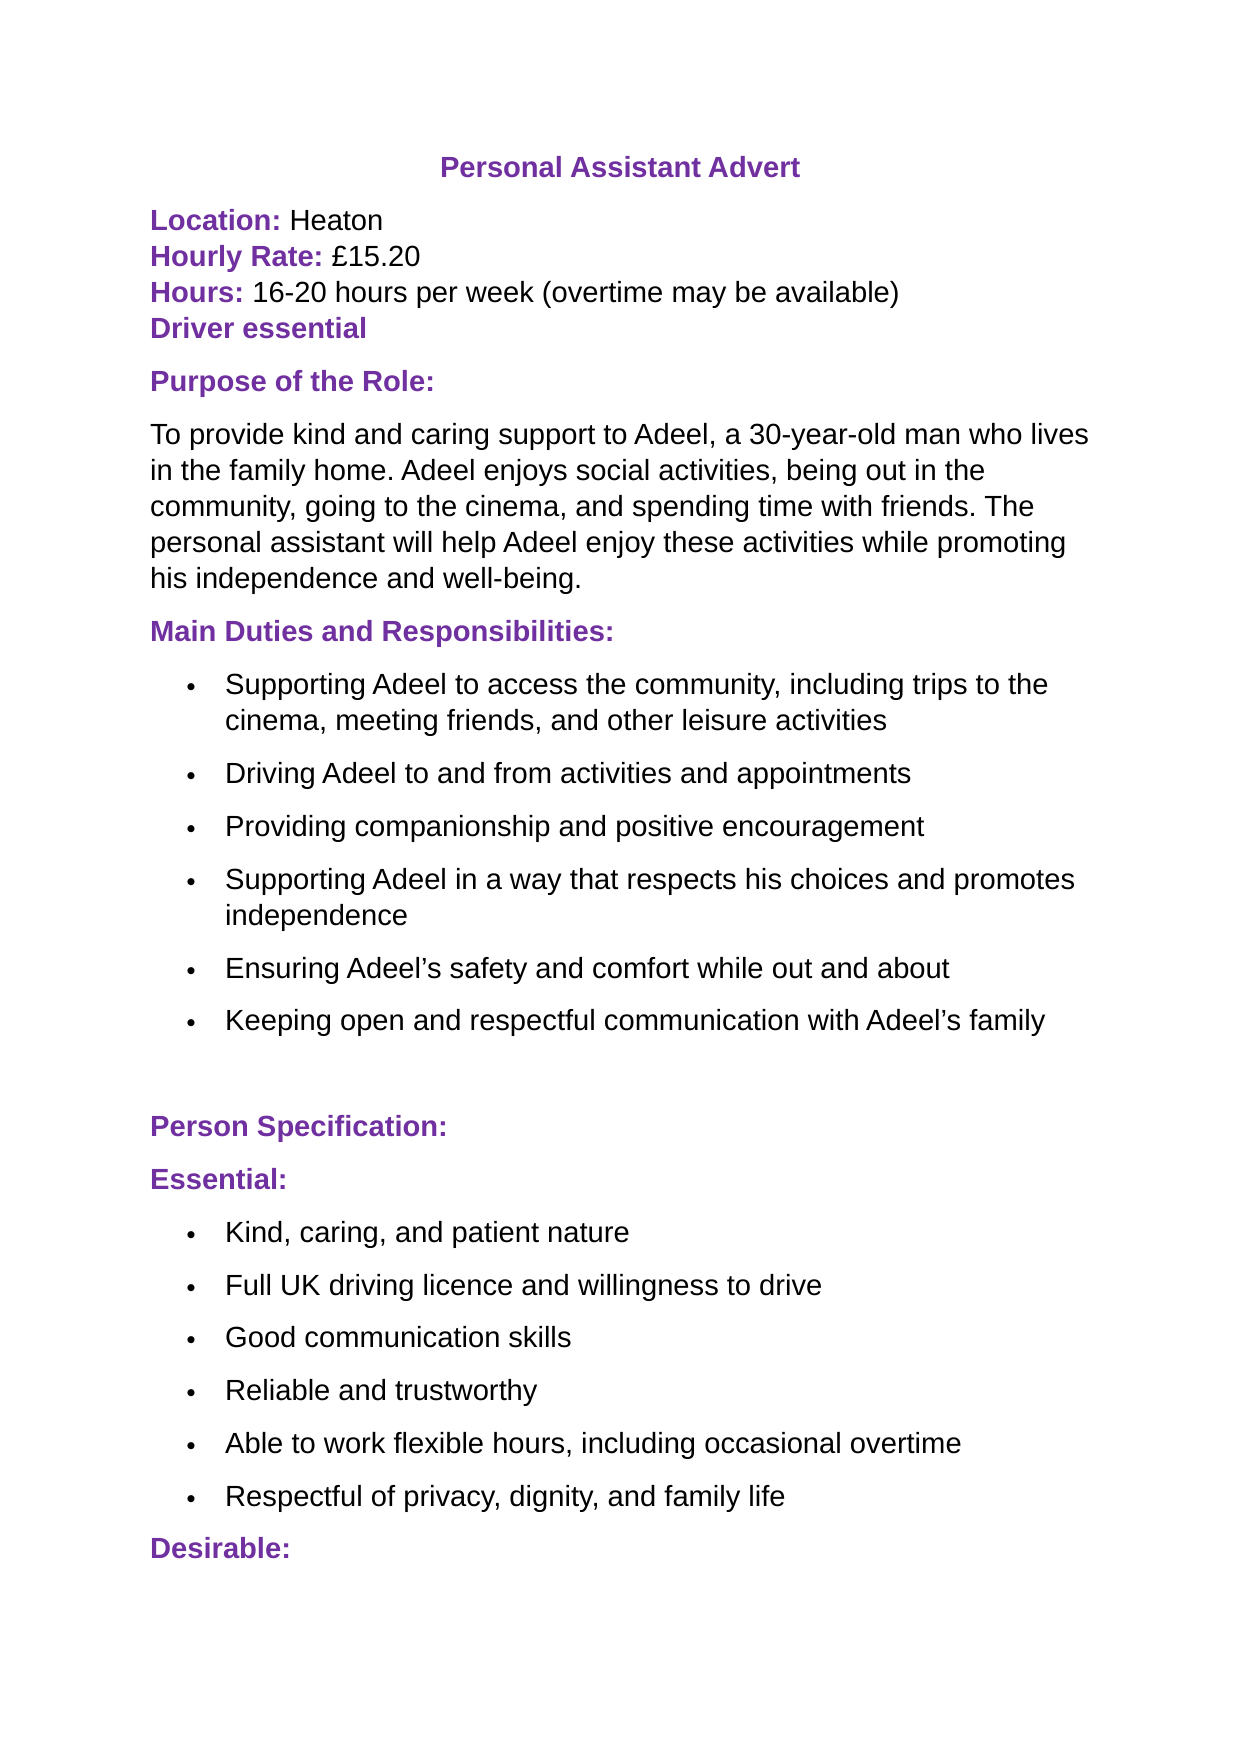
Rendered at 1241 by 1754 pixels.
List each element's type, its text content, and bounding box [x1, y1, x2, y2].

text Purpose of the Role: [150, 364, 1090, 398]
list Full UK driving licence and willingness to drive [187, 1267, 1090, 1301]
list Respectful of privacy, dignity, and family life [187, 1479, 1090, 1512]
text Location: Heaton Hourly Rate: £15.20 Hours: 16-20 hours per week (overtime may be available) Driver essential [150, 203, 1090, 345]
list Driving Adeel to and from activities and appointments [187, 756, 1090, 789]
list Providing companionship and positive encouragement [187, 809, 1090, 842]
list Supporting Adeel to access the community, including trips to the cinema, meeting friends, and other leisure activities [187, 667, 1090, 737]
list Kind, caring, and patient nature [187, 1215, 1090, 1248]
list Supporting Adeel in a way that respects his choices and promotes independence [187, 862, 1090, 931]
text Essential: [150, 1162, 1090, 1195]
list Keeping open and respectful communication with Adeel’s family [187, 1003, 1090, 1037]
text To provide kind and caring support to Adeel, a 30-year-old man who lives in the family home. Adeel enjoys social activities, being out in the community, going to the cinema, and spending time with friends. The personal assistant will help Adeel enjoy these activities while promoting his independence and well-being. [150, 417, 1090, 595]
list Ensuring Adeel’s safety and comfort while out and about [187, 951, 1090, 984]
text Person Specification: [150, 1109, 1090, 1143]
list Good communication skills [187, 1320, 1090, 1354]
list Reliable and trustworthy [187, 1373, 1090, 1407]
text Desirable: [150, 1532, 1090, 1565]
text Personal Assistant Advert [150, 150, 1090, 183]
list Able to work flexible hours, including occasional overtime [187, 1426, 1090, 1459]
text Main Duties and Responsibilities: [150, 614, 1090, 648]
